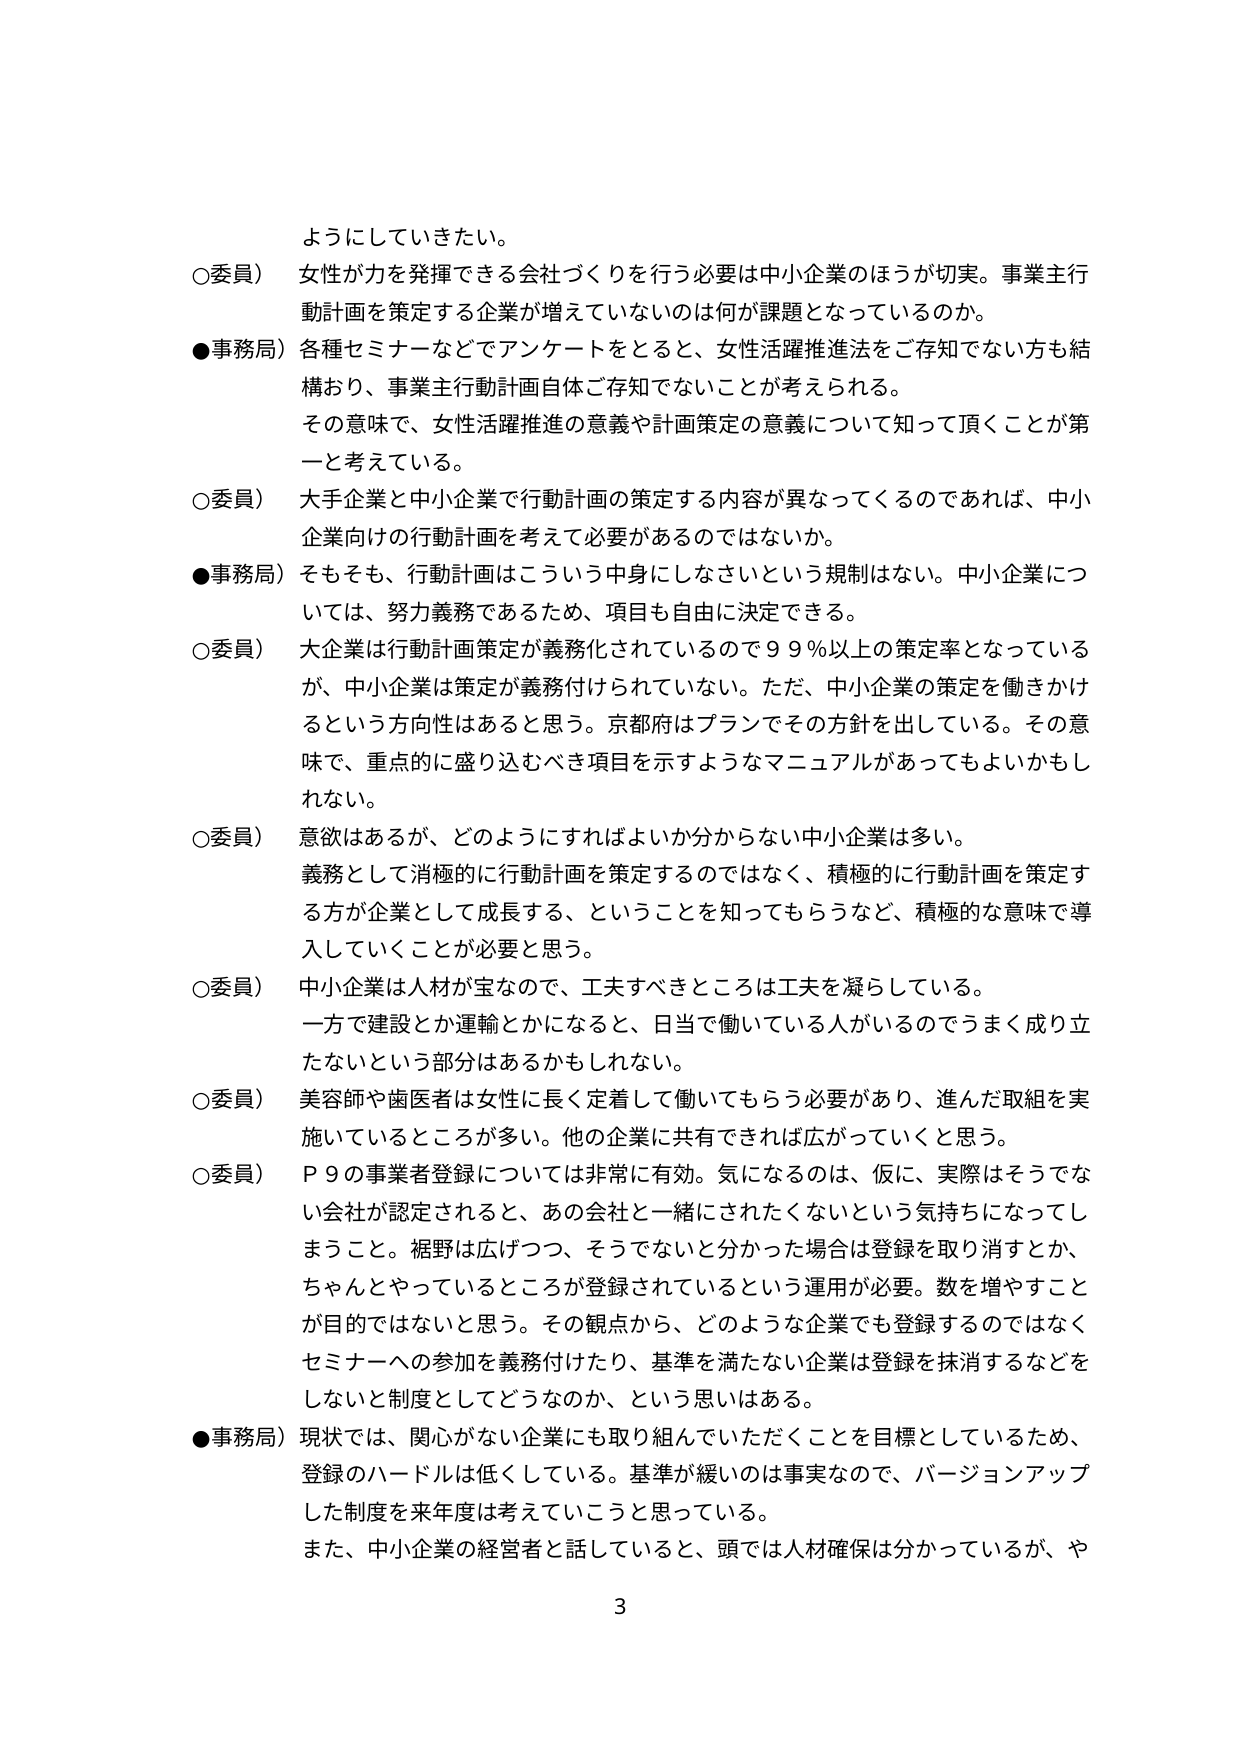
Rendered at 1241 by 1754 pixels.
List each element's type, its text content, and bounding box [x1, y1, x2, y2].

text ●事務局）各種セミナーなどでアンケートをとると、女性活躍推進法をご存知でない方も結構おり、事業主行動計画自体ご存知でないことが考えられる。 [191, 329, 1092, 404]
text ○委員） 意欲はあるが、どのようにすればよいか分からない中小企業は多い。 [148, 817, 1092, 854]
text ○委員） 美容師や歯医者は女性に長く定着して働いてもらう必要があり、進んだ取組を実施いているところが多い。他の企業に共有できれば広がっていくと思う。 [191, 1079, 1092, 1154]
text 義務として消極的に行動計画を策定するのではなく、積極的に行動計画を策定する方が企業として成長する、ということを知ってもらうなど、積極的な意味で導入していくことが必要と思う。 [301, 854, 1092, 967]
text 一方で建設とか運輸とかになると、日当で働いている人がいるのでうまく成り立たないという部分はあるかもしれない。 [148, 1004, 1092, 1079]
text ○委員） Ｐ９の事業者登録については非常に有効。気になるのは、仮に、実際はそうでない会社が認定されると、あの会社と一緒にされたくないという気持ちになってしまうこと。裾野は広げつつ、そうでないと分かった場合は登録を取り消すとか、ちゃんとやっているところが登録されているという運用が必要。数を増やすことが目的ではないと思う。その観点から、どのような企業でも登録するのではなく、セミナーへの参加を義務付けたり、基準を満たない企業は登録を抹消するなどをしないと制度としてどうなのか、という思いはある。 [191, 1154, 1092, 1417]
text ○委員） 大企業は行動計画策定が義務化されているので９９％以上の策定率となっているが、中小企業は策定が義務付けられていない。ただ、中小企業の策定を働きかけるという方向性はあると思う。京都府はプランでその方針を出している。その意味で、重点的に盛り込むべき項目を示すようなマニュアルがあってもよいかもしれない。 [191, 629, 1092, 817]
text ●事務局）そもそも、行動計画はこういう中身にしなさいという規制はない。中小企業については、努力義務であるため、項目も自由に決定できる。 [191, 554, 1092, 629]
text ○委員） 女性が力を発揮できる会社づくりを行う必要は中小企業のほうが切実。事業主行動計画を策定する企業が増えていないのは何が課題となっているのか。 [191, 254, 1092, 329]
text その意味で、女性活躍推進の意義や計画策定の意義について知って頂くことが第一と考えている。 [191, 404, 1092, 479]
text ○委員） 中小企業は人材が宝なので、工夫すべきところは工夫を凝らしている。 [191, 967, 1092, 1004]
text ○委員） 大手企業と中小企業で行動計画の策定する内容が異なってくるのであれば、中小企業向けの行動計画を考えて必要があるのではないか。 [191, 479, 1092, 554]
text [191, 217, 1092, 254]
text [191, 1529, 1092, 1567]
text ●事務局）現状では、関心がない企業にも取り組んでいただくことを目標としているため、登録のハードルは低くしている。基準が緩いのは事実なので、バージョンアップした制度を来年度は考えていこうと思っている。 [191, 1417, 1092, 1529]
